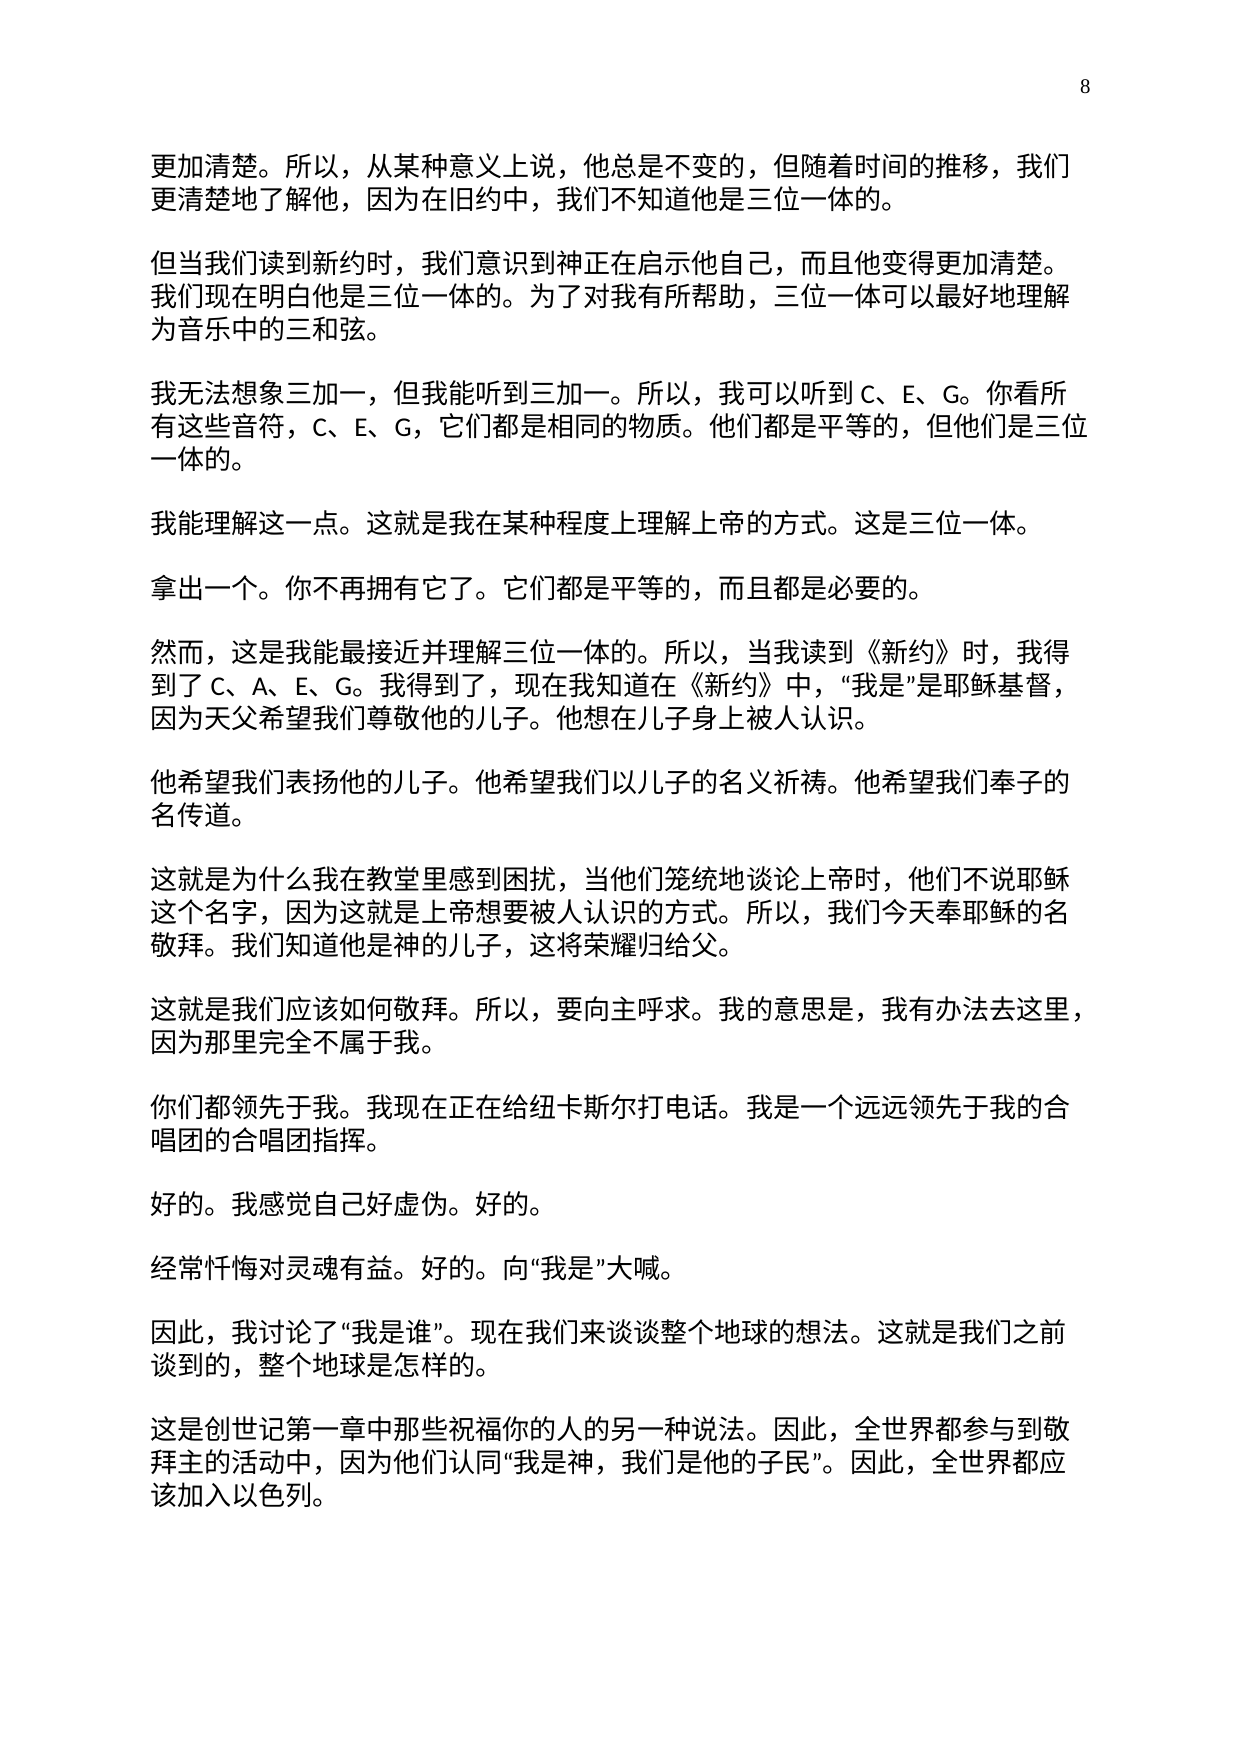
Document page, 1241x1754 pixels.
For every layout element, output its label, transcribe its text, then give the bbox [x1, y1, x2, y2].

text 我无法想象三加一，但我能听到三加一。所以，我可以听到 C、E、G。你看所有这些音符，C、E、G，它们都是相同的物质。他们都是平等的，但他们是三位一体的。 [150, 377, 1090, 476]
text 我能理解这一点。这就是我在某种程度上理解上帝的方式。这是三位一体。 [150, 508, 1090, 541]
text 他希望我们表扬他的儿子。他希望我们以儿子的名义祈祷。他希望我们奉子的名传道。 [150, 766, 1090, 832]
text 这就是为什么我在教堂里感到困扰，当他们笼统地谈论上帝时，他们不说耶稣这个名字，因为这就是上帝想要被人认识的方式。所以，我们今天奉耶稣的名敬拜。我们知道他是神的儿子，这将荣耀归给父。 [150, 863, 1090, 962]
text 你们都领先于我。我现在正在给纽卡斯尔打电话。我是一个远远领先于我的合唱团的合唱团指挥。 [150, 1091, 1090, 1157]
text 这就是我们应该如何敬拜。所以，要向主呼求。我的意思是，我有办法去这里，因为那里完全不属于我。 [150, 993, 1090, 1059]
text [150, 150, 1090, 216]
text 这是创世记第一章中那些祝福你的人的另一种说法。因此，全世界都参与到敬拜主的活动中，因为他们认同“我是神，我们是他的子民”。因此，全世界都应该加入以色列。 [150, 1413, 1090, 1512]
text 然而，这是我能最接近并理解三位一体的。所以，当我读到《新约》时，我得到了 C、A、E、G。我得到了，现在我知道在《新约》中，“我是”是耶稣基督，因为天父希望我们尊敬他的儿子。他想在儿子身上被人认识。 [150, 636, 1090, 735]
text 好的。我感觉自己好虚伪。好的。 [150, 1188, 1090, 1221]
text 因此，我讨论了“我是谁”。现在我们来谈谈整个地球的想法。这就是我们之前谈到的，整个地球是怎样的。 [150, 1316, 1090, 1382]
text 经常忏悔对灵魂有益。好的。向“我是”大喊。 [150, 1252, 1090, 1285]
text 但当我们读到新约时，我们意识到神正在启示他自己，而且他变得更加清楚。我们现在明白他是三位一体的。为了对我有所帮助，三位一体可以最好地理解为音乐中的三和弦。 [150, 247, 1090, 346]
text 拿出一个。你不再拥有它了。它们都是平等的，而且都是必要的。 [150, 572, 1090, 605]
